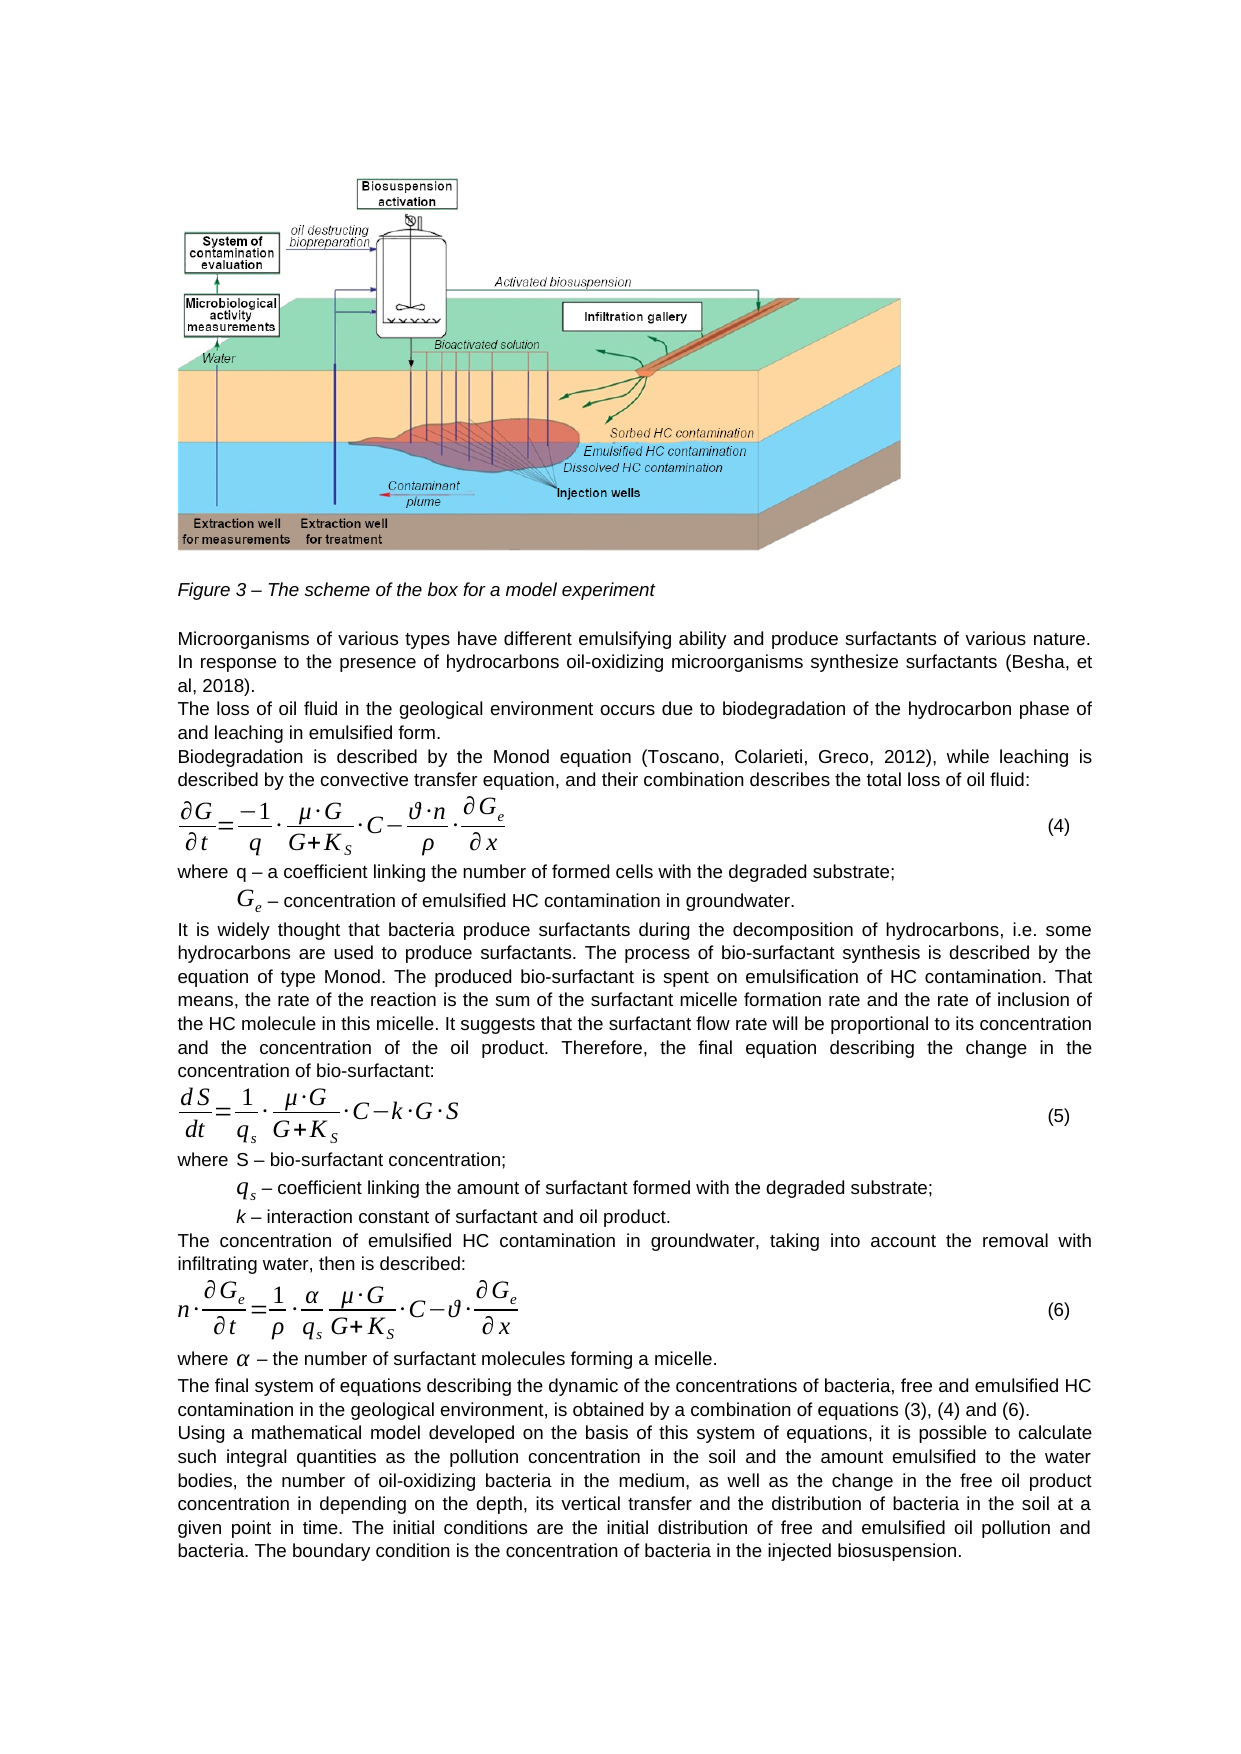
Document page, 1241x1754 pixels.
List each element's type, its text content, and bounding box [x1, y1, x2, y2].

text Using a mathematical model developed on the basis of this system of equations, it is possible to calculate such integral quantities as the pollution concentration in the soil and the amount emulsified to the water bodies, the number of oil-oxidizing bacteria in the medium, as well as the change in the free oil product concentration in depending on the depth, its vertical transfer and the distribution of bacteria in the soil at a given point in time. The initial conditions are the initial distribution of free and emulsified oil pollution and bacteria. The boundary condition is the concentration of bacteria in the injected biosuspension. [177, 1422, 1092, 1562]
text The loss of oil fluid in the geological environment occurs due to biodegradation of the hydrocarbon phase of and leaching in emulsified form. [177, 698, 1092, 743]
table_header [166, 1277, 997, 1345]
text Figure 3 – The scheme of the box for a model experiment [177, 579, 1092, 600]
text The concentration of emulsified HC contamination in groundwater, taking into account the removal with infiltrating water, then is described: [177, 1229, 1092, 1274]
table_header (6) [998, 1277, 1081, 1345]
table_header (4) [998, 793, 1081, 861]
text k – interaction constant of surfactant and oil product. [177, 1206, 1092, 1227]
text It is widely thought that bacteria produce surfactants during the decomposition of hydrocarbons, i.e. some hydrocarbons are used to produce surfactants. The process of bio-surfactant synthesis is described by the equation of type Monod. The produced bio-surfactant is spent on emulsification of HC contamination. That means, the rate of the reaction is the sum of the surfactant micelle formation rate and the rate of inclusion of the HC molecule in this micelle. It suggests that the surfactant flow rate will be proportional to its concentration and the concentration of the oil product. Therefore, the final equation describing the change in the concentration of bio-surfactant: [177, 918, 1092, 1082]
text where S – bio-surfactant concentration; [177, 1149, 1092, 1170]
table_header (5) [998, 1084, 1081, 1149]
table_header [166, 793, 997, 861]
text The final system of equations describing the dynamic of the concentrations of bacteria, free and emulsified HC contamination in the geological environment, is obtained by a combination of equations (3), (4) and (6). [177, 1375, 1092, 1420]
table_header [166, 1084, 997, 1149]
text Biodegradation is described by the Monod equation (Toscano, Colarieti, Greco, 2012), while leaching is described by the convective transfer equation, and their combination describes the total loss of oil fluid: [177, 746, 1092, 791]
text – coefficient linking the amount of surfactant formed with the degraded substrate; [177, 1172, 1092, 1204]
text where – the number of surfactant molecules forming a micelle. [177, 1345, 1092, 1373]
text – concentration of emulsified HC contamination in groundwater. [177, 885, 1092, 916]
text where q – a coefficient linking the number of formed cells with the degraded substrate; [177, 861, 1092, 883]
text Microorganisms of various types have different emulsifying ability and produce surfactants of various nature. In response to the presence of hydrocarbons oil-oxidizing microorganisms synthesize surfactants (Besha, et al, 2018). [177, 627, 1092, 696]
picture [177, 177, 904, 552]
